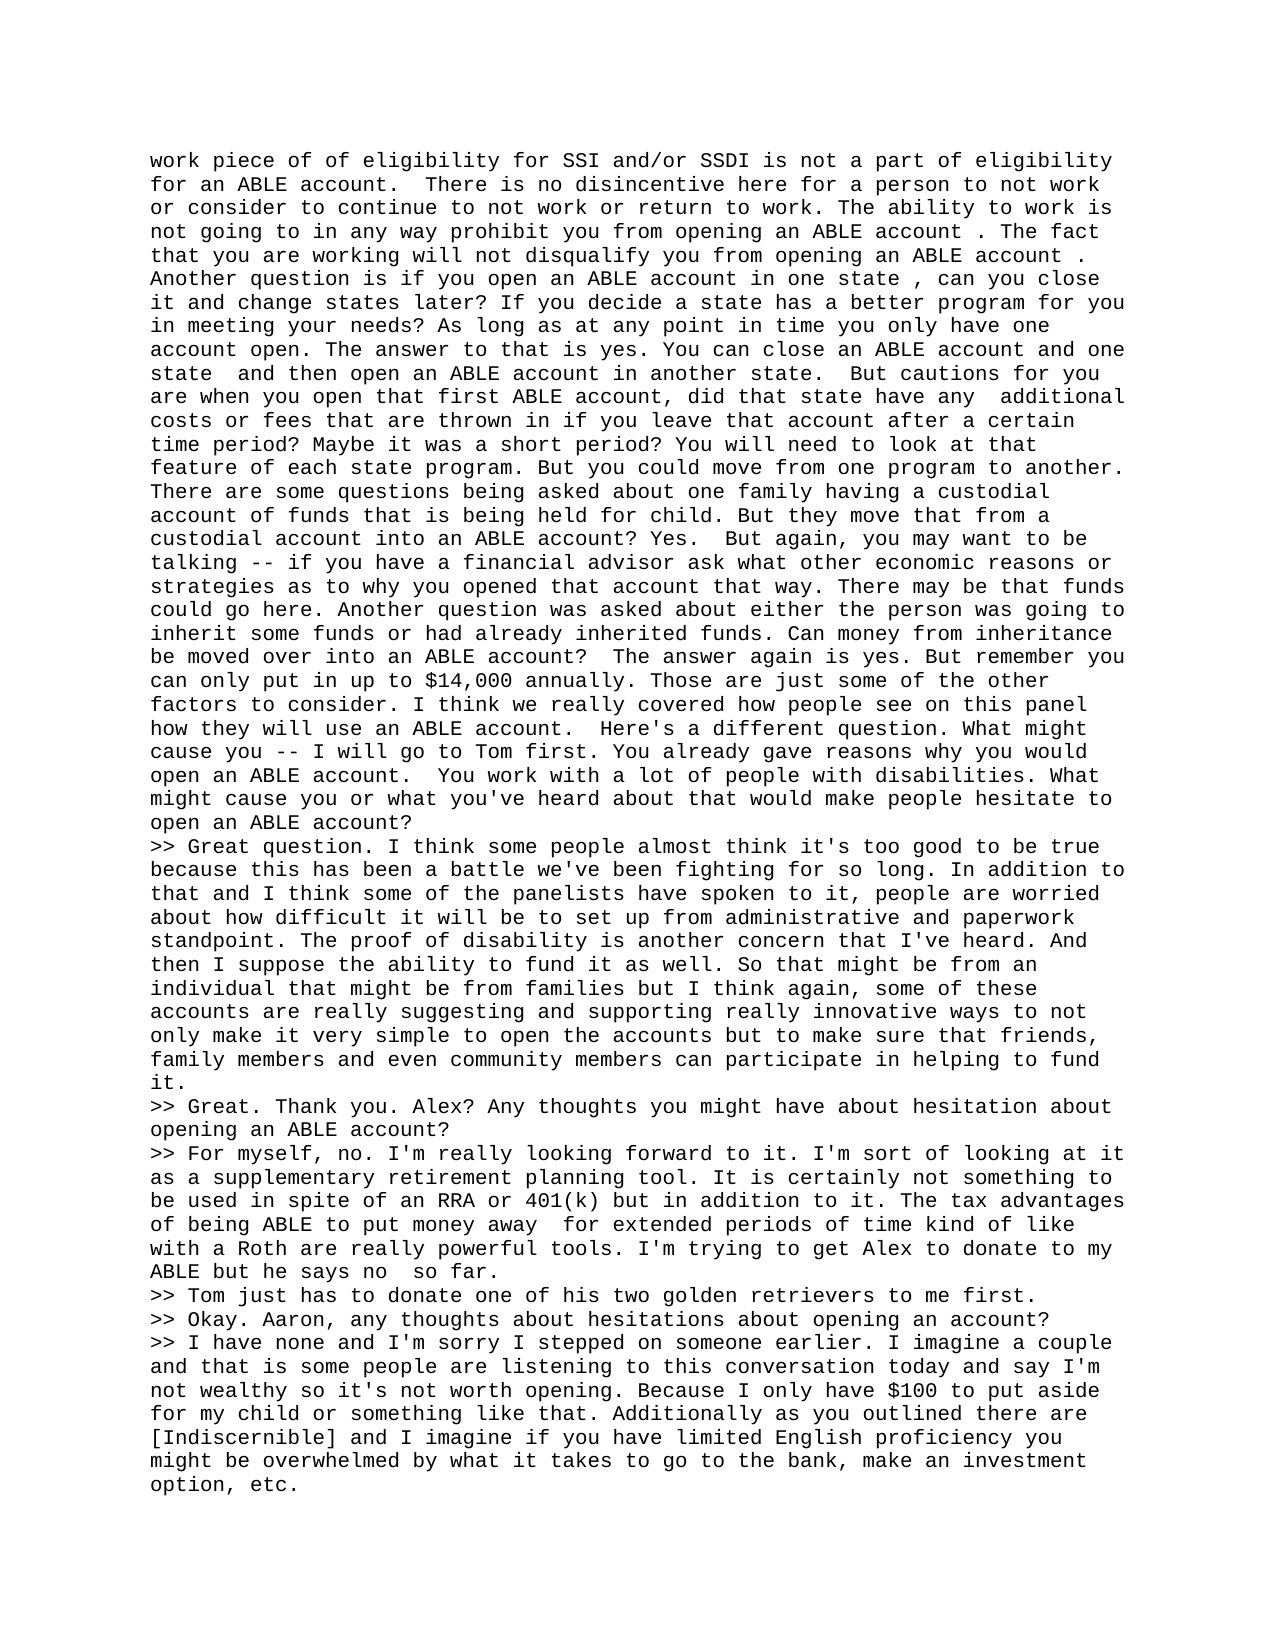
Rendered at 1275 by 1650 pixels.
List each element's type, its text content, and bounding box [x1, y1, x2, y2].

text >> Great question. I think some people almost think it's too good to be true because this has been a battle we've been fighting for so long. In addition to that and I think some of the panelists have spoken to it, people are worried about how difficult it will be to set up from administrative and paperwork standpoint. The proof of disability is another concern that I've heard. And then I suppose the ability to fund it as well. So that might be from an individual that might be from families but I think again, some of these accounts are really suggesting and supporting really innovative ways to not only make it very simple to open the accounts but to make sure that friends, family members and even community members can participate in helping to fund it. [150, 836, 1125, 1096]
text >> Great. Thank you. Alex? Any thoughts you might have about hesitation about opening an ABLE account? [150, 1096, 1125, 1143]
text >> For myself, no. I'm really looking forward to it. I'm sort of looking at it as a supplementary retirement planning tool. It is certainly not something to be used in spite of an RRA or 401(k) but in addition to it. The tax advantages of being ABLE to put money away for extended periods of time kind of like with a Roth are really powerful tools. I'm trying to get Alex to donate to my ABLE but he says no so far. [150, 1143, 1125, 1285]
text >> I have none and I'm sorry I stepped on someone earlier. I imagine a couple and that is some people are listening to this conversation today and say I'm not wealthy so it's not worth opening. Because I only have $100 to put aside for my child or something like that. Additionally as you outlined there are [Indiscernible] and I imagine if you have limited English proficiency you might be overwhelmed by what it takes to go to the bank, make an investment option, etc. [150, 1332, 1125, 1498]
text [150, 150, 1125, 836]
text >> Tom just has to donate one of his two golden retrievers to me first. [150, 1285, 1125, 1309]
text >> Okay. Aaron, any thoughts about hesitations about opening an account? [150, 1309, 1125, 1332]
